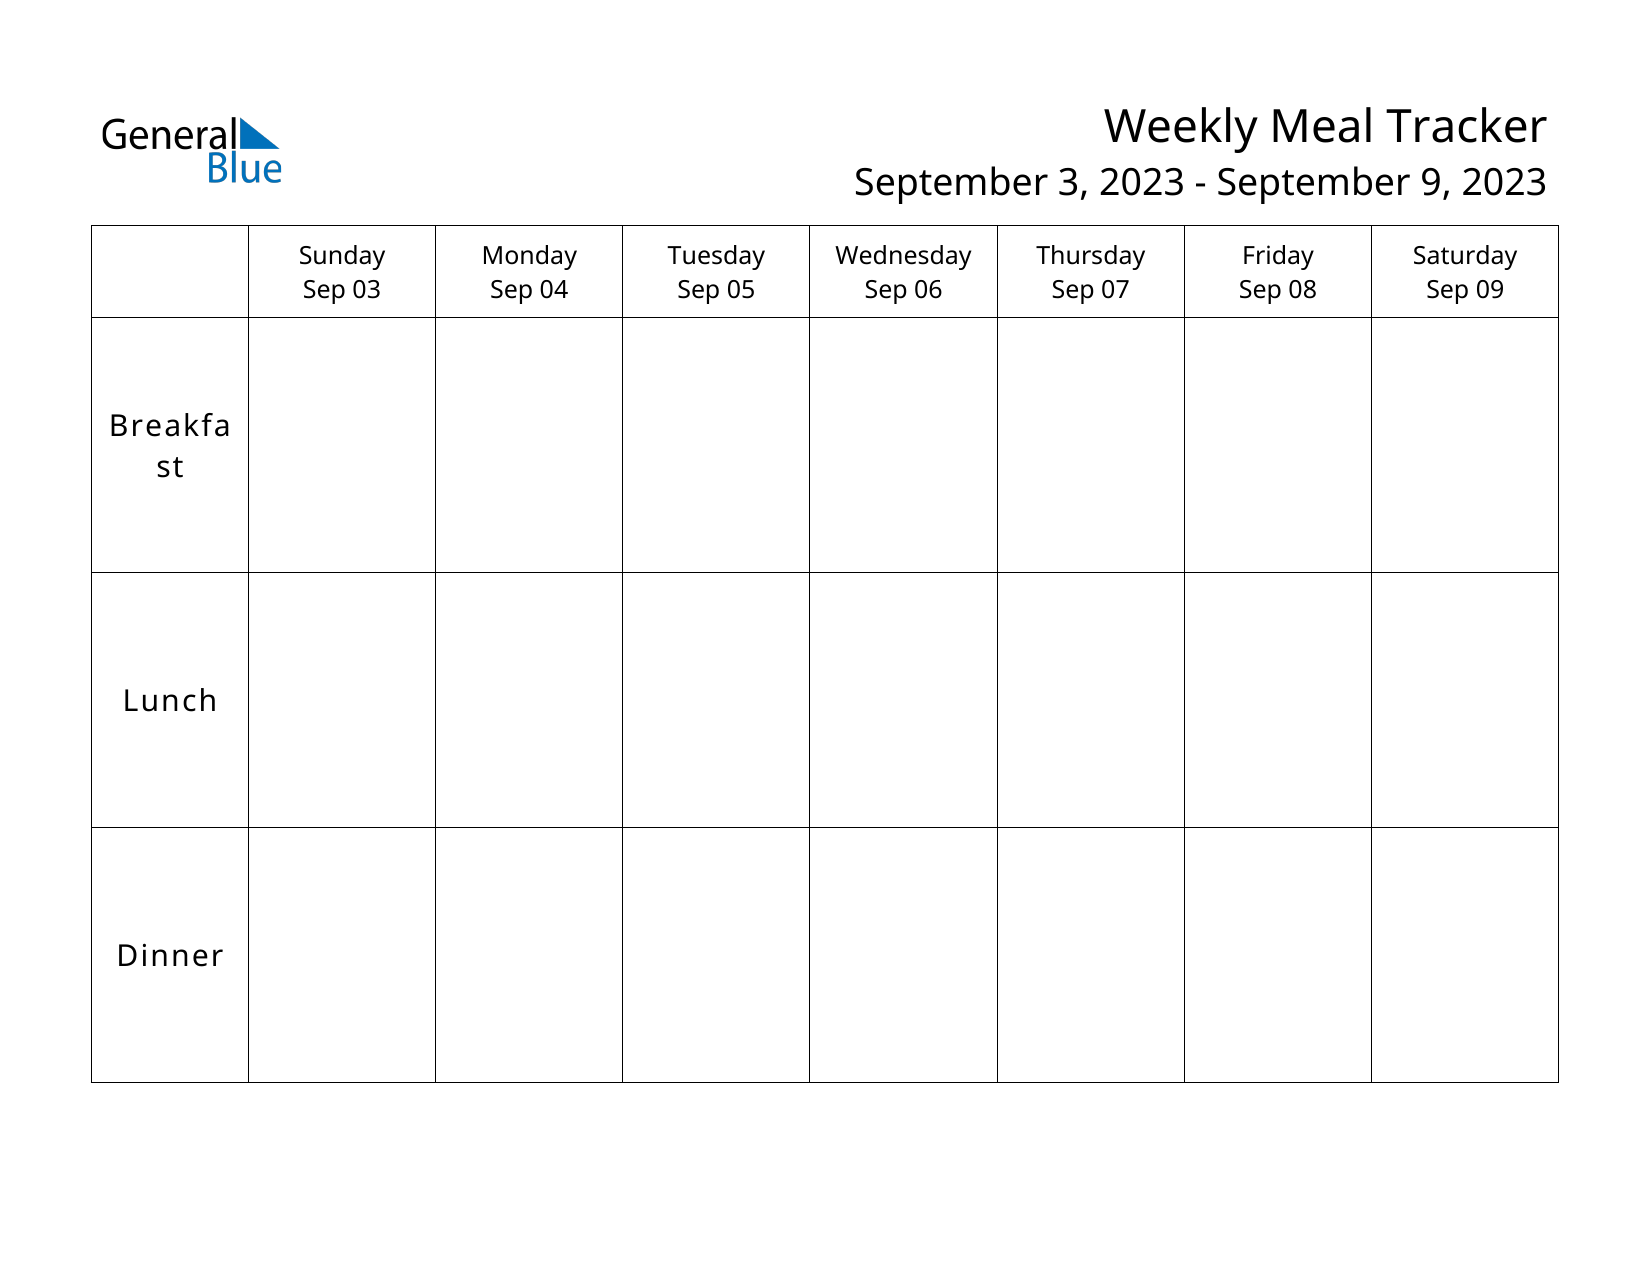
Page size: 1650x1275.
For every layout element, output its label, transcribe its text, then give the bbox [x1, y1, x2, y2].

table_cell [436, 573, 622, 827]
table_cell [623, 318, 809, 572]
table_cell [249, 573, 435, 827]
table_cell [623, 828, 809, 1082]
table_header Weekly Meal Tracker September 3, 2023 - September 9, 2023 [436, 75, 1559, 225]
table_cell [810, 318, 997, 572]
table_cell [1372, 828, 1558, 1082]
table_cell [623, 573, 809, 827]
table_cell Dinner [92, 828, 248, 1082]
table_cell Thursday Sep 07 [998, 226, 1184, 317]
table_cell Friday Sep 08 [1185, 226, 1371, 317]
table_cell [249, 318, 435, 572]
table_cell [1185, 828, 1371, 1082]
table_cell [998, 318, 1184, 572]
table_cell [810, 573, 997, 827]
table_cell [436, 318, 622, 572]
table_header [91, 75, 436, 225]
table_cell Lunch [92, 573, 248, 827]
table_cell [436, 828, 622, 1082]
table_cell [1372, 318, 1558, 572]
table_cell Monday Sep 04 [436, 226, 622, 317]
table_cell Wednesday Sep 06 [810, 226, 997, 317]
picture [102, 117, 282, 183]
table_cell [1372, 573, 1558, 827]
table_cell Saturday Sep 09 [1372, 226, 1558, 317]
table_cell [998, 828, 1184, 1082]
table_cell [92, 226, 248, 317]
table_cell Tuesday Sep 05 [623, 226, 809, 317]
table_cell [998, 573, 1184, 827]
table_cell [1185, 573, 1371, 827]
table_cell [249, 828, 435, 1082]
table_cell Sunday Sep 03 [249, 226, 435, 317]
table_cell [1185, 318, 1371, 572]
table_cell Breakfast [92, 318, 248, 572]
table_cell [810, 828, 997, 1082]
